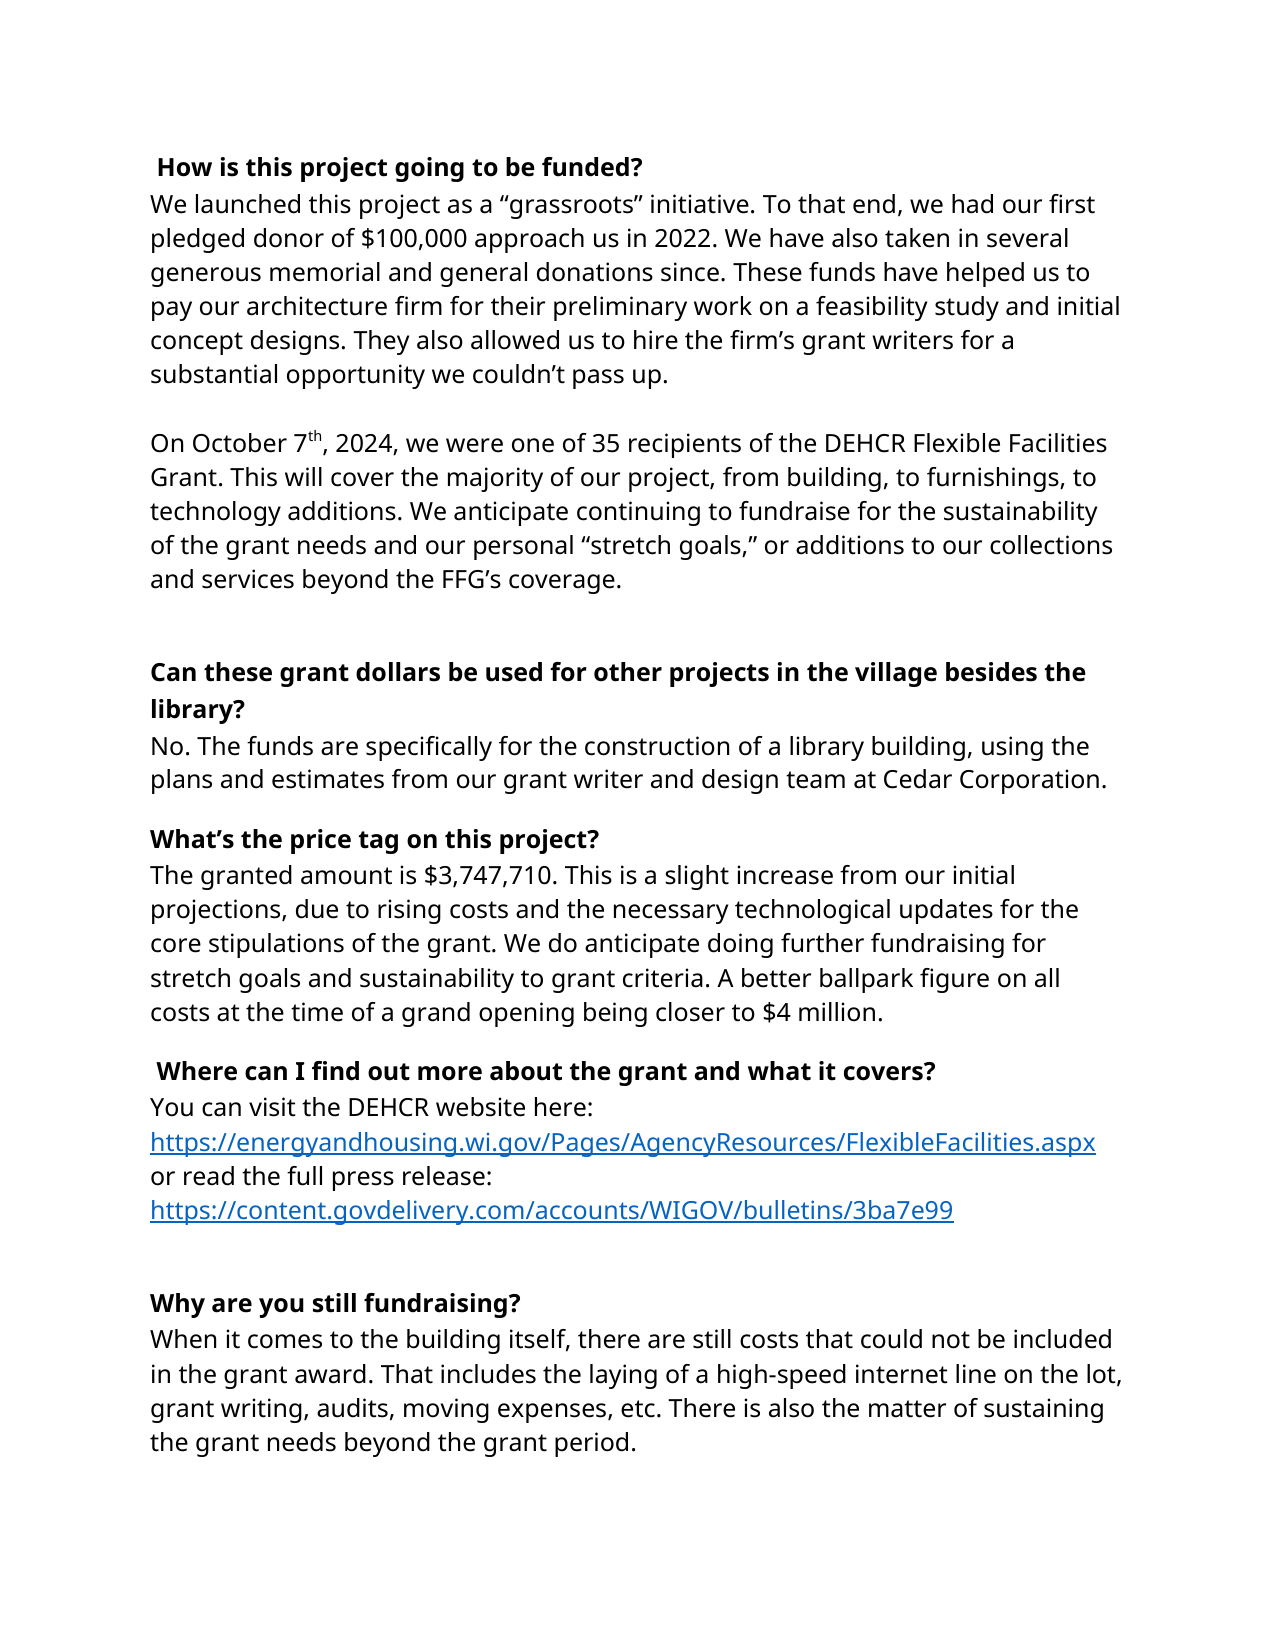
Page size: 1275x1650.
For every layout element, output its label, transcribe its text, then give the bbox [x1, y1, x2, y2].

subtitle What’s the price tag on this project? [150, 821, 1125, 855]
list No. The funds are specifically for the construction of a library building, using the plans and estimates from our grant writer and design team at Cedar Corporation. [150, 728, 1125, 796]
subtitle Can these grant dollars be used for other projects in the village besides the library? [150, 654, 1125, 725]
subtitle How is this project going to be funded? [150, 150, 1125, 184]
list The granted amount is $3,747,710. This is a slight increase from our initial projections, due to rising costs and the necessary technological updates for the core stipulations of the grant. We do anticipate doing further fundraising for stretch goals and sustainability to grant criteria. A better ballpark figure on all costs at the time of a grand opening being closer to $4 million. [150, 858, 1125, 1028]
text When it comes to the building itself, there are still costs that could not be included in the grant award. That includes the laying of a high-speed internet line on the lot, grant writing, audits, moving expenses, etc. There is also the matter of sustaining the grant needs beyond the grant period. [150, 1322, 1125, 1458]
text You can visit the DEHCR website here: https://energyandhousing.wi.gov/Pages/AgencyResources/FlexibleFacilities.aspx or read the full press release: https://content.govdelivery.com/accounts/WIGOV/bulletins/3ba7e99 [150, 1090, 1125, 1226]
subtitle Where can I find out more about the grant and what it covers? [150, 1053, 1125, 1087]
subtitle Why are you still fundraising? [150, 1285, 1125, 1319]
list On October 7th, 2024, we were one of 35 recipients of the DEHCR Flexible Facilities Grant. This will cover the majority of our project, from building, to furnishings, to technology additions. We anticipate continuing to fundraise for the sustainability of the grant needs and our personal “stretch goals,” or additions to our collections and services beyond the FFG’s coverage. [150, 425, 1125, 596]
list We launched this project as a “grassroots” initiative. To that end, we had our first pledged donor of $100,000 approach us in 2022. We have also taken in several generous memorial and general donations since. These funds have helped us to pay our architecture firm for their preliminary work on a feasibility study and initial concept designs. They also allowed us to hire the firm’s grant writers for a substantial opportunity we couldn’t pass up. [150, 187, 1125, 391]
